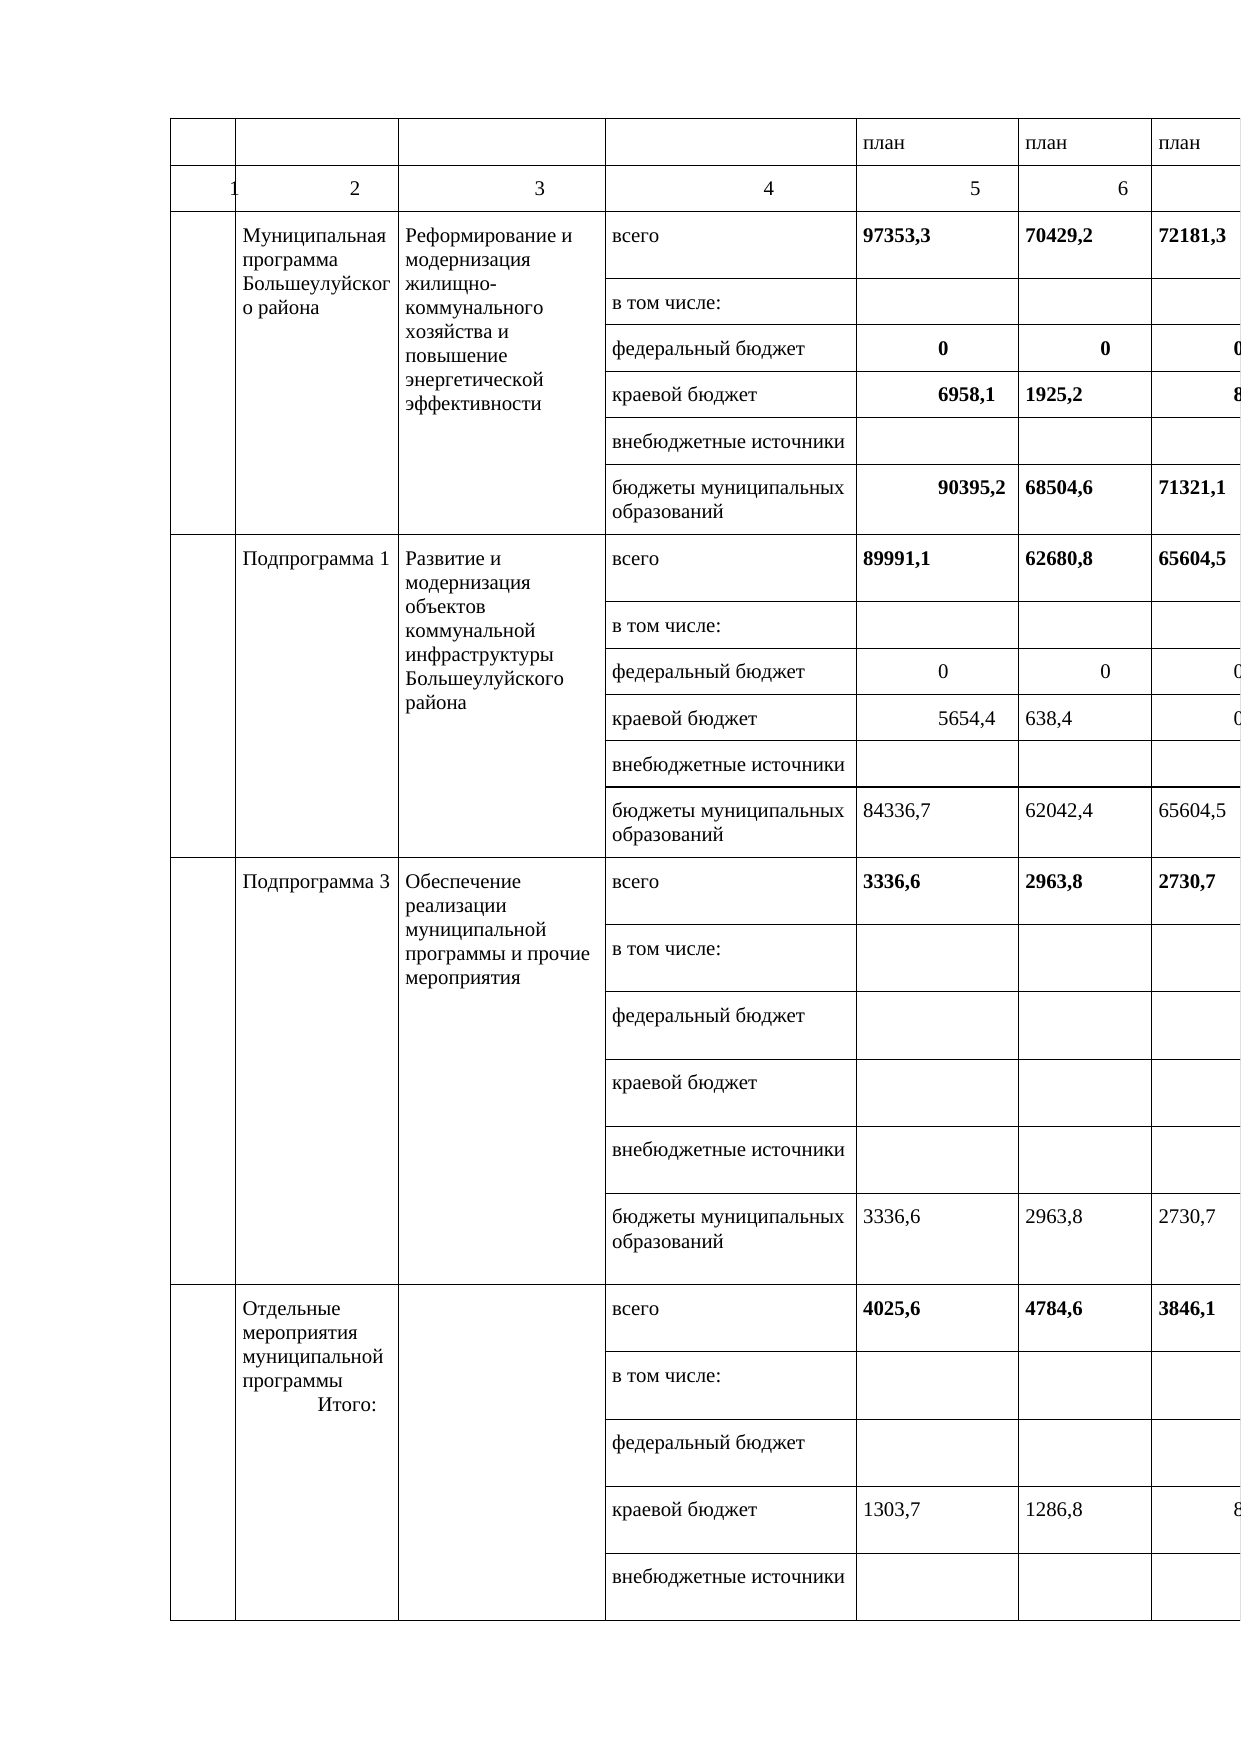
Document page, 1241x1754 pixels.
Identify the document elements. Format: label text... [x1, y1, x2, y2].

table_cell Подпрограмма 3 [236, 858, 398, 1284]
table_cell 3 [399, 166, 605, 211]
table_cell 5654,4 [857, 695, 1018, 740]
table_cell краевой бюджет [606, 1487, 856, 1553]
table_cell [1019, 1127, 1151, 1193]
table_cell Развитие и модернизация объектов коммунальной инфраструктуры Большеулуйского района [399, 535, 605, 857]
table_cell 860,2 [1152, 1487, 1240, 1553]
table_cell [1152, 992, 1240, 1058]
table_cell 4 [606, 166, 856, 211]
table_cell [857, 602, 1018, 647]
table_cell 0 [857, 649, 1018, 694]
table_cell 7 [1152, 166, 1240, 211]
table_cell в том числе: [606, 925, 856, 991]
table_cell в том числе: [606, 1352, 856, 1418]
table_cell [857, 1420, 1018, 1486]
table_cell 3336,6 [857, 858, 1018, 924]
table_cell [1152, 279, 1240, 324]
table_cell 62042,4 [1019, 788, 1151, 857]
table_cell [1019, 602, 1151, 647]
table_cell 4025,6 [857, 1285, 1018, 1351]
table_cell 1925,2 [1019, 372, 1151, 417]
table_cell [399, 1285, 605, 1620]
table_cell 638,4 [1019, 695, 1151, 740]
table_cell [1152, 602, 1240, 647]
table_cell [1019, 279, 1151, 324]
table_cell 2963,8 [1019, 858, 1151, 924]
table_cell 1286,8 [1019, 1487, 1151, 1553]
table_cell [171, 212, 235, 534]
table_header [606, 119, 856, 164]
table_cell Обеспечение реализации муниципальной программы и прочие мероприятия [399, 858, 605, 1284]
table_cell 2730,7 [1152, 1194, 1240, 1284]
table_cell 6 [1019, 166, 1151, 211]
table_cell [1019, 1352, 1151, 1418]
table_cell [857, 418, 1018, 463]
table_cell [1152, 1420, 1240, 1486]
table_cell 4784,6 [1019, 1285, 1151, 1351]
table_cell [857, 741, 1018, 786]
table_cell [857, 1554, 1018, 1620]
table_cell 1 [171, 166, 235, 211]
table_cell [171, 535, 235, 857]
table_cell [857, 925, 1018, 991]
table_cell бюджеты муниципальных образований [606, 1194, 856, 1284]
table_cell 62680,8 [1019, 535, 1151, 601]
table_cell всего [606, 535, 856, 601]
table_cell внебюджетные источники [606, 741, 856, 786]
table_cell всего [606, 1285, 856, 1351]
table_cell федеральный бюджет [606, 1420, 856, 1486]
table_cell всего [606, 212, 856, 278]
table_cell [1019, 1554, 1151, 1620]
table_cell 860,2 [1152, 372, 1240, 417]
table_cell 65604,5 [1152, 535, 1240, 601]
table_cell план [857, 119, 1018, 164]
table_cell [857, 992, 1018, 1058]
table_cell всего [606, 858, 856, 924]
table_cell 5 [857, 166, 1018, 211]
table_cell план [1152, 119, 1240, 164]
table_cell [857, 1352, 1018, 1418]
table_cell 2730,7 [1152, 858, 1240, 924]
table_cell [1152, 1352, 1240, 1418]
table_cell 97353,3 [857, 212, 1018, 278]
table_cell бюджеты муниципальных образований [606, 788, 856, 857]
table_cell 90395,2 [857, 465, 1018, 534]
table_cell в том числе: [606, 602, 856, 647]
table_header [399, 119, 605, 164]
table_cell Подпрограмма 1 [236, 535, 398, 857]
table_cell 72181,3 [1152, 212, 1240, 278]
table_cell 1303,7 [857, 1487, 1018, 1553]
table_cell 3336,6 [857, 1194, 1018, 1284]
table_cell [1152, 741, 1240, 786]
table_cell 0 [1019, 325, 1151, 371]
table_cell [1152, 418, 1240, 463]
table_cell 65604,5 [1152, 788, 1240, 857]
table_cell внебюджетные источники [606, 1554, 856, 1620]
table_cell Муниципальная программа Большеулуйского района [236, 212, 398, 534]
table_cell 68504,6 [1019, 465, 1151, 534]
table_cell [857, 1060, 1018, 1126]
table_cell [1152, 1060, 1240, 1126]
table_cell 0 [857, 325, 1018, 371]
table_cell краевой бюджет [606, 372, 856, 417]
table_cell 6958,1 [857, 372, 1018, 417]
table_cell [1019, 741, 1151, 786]
table_cell [1152, 1554, 1240, 1620]
table_cell [171, 1285, 235, 1620]
table_cell [1152, 1127, 1240, 1193]
table_cell [1019, 418, 1151, 463]
table_cell Отдельные мероприятия муниципальной программы Итого: [236, 1285, 398, 1620]
table_cell бюджеты муниципальных образований [606, 465, 856, 534]
table_cell 70429,2 [1019, 212, 1151, 278]
table_header N п/п [171, 119, 235, 164]
table_cell 2 [236, 166, 398, 211]
table_cell внебюджетные источники [606, 418, 856, 463]
table_cell [171, 858, 235, 1284]
table_cell федеральный бюджет [606, 325, 856, 371]
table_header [236, 119, 398, 164]
table_cell 71321,1 [1152, 465, 1240, 534]
table_cell [1019, 992, 1151, 1058]
table_cell [1019, 925, 1151, 991]
table_cell 89991,1 [857, 535, 1018, 601]
table_cell 0 [1152, 649, 1240, 694]
table_cell план [1019, 119, 1151, 164]
table_cell внебюджетные источники [606, 1127, 856, 1193]
table_cell 0 [1152, 325, 1240, 371]
table_cell [1019, 1060, 1151, 1126]
table_cell [1019, 1420, 1151, 1486]
table_cell Реформирование и модернизация жилищно-коммунального хозяйства и повышение энергетической эффективности [399, 212, 605, 534]
table_cell краевой бюджет [606, 695, 856, 740]
table_cell федеральный бюджет [606, 992, 856, 1058]
table_cell в том числе: [606, 279, 856, 324]
table_cell 2963,8 [1019, 1194, 1151, 1284]
table_cell [1152, 925, 1240, 991]
table_cell 84336,7 [857, 788, 1018, 857]
table_cell 0,0 [1152, 695, 1240, 740]
table_cell 0 [1019, 649, 1151, 694]
table_cell [857, 279, 1018, 324]
table_cell 3846,1 [1152, 1285, 1240, 1351]
table_cell краевой бюджет [606, 1060, 856, 1126]
table_cell [857, 1127, 1018, 1193]
table_cell федеральный бюджет [606, 649, 856, 694]
